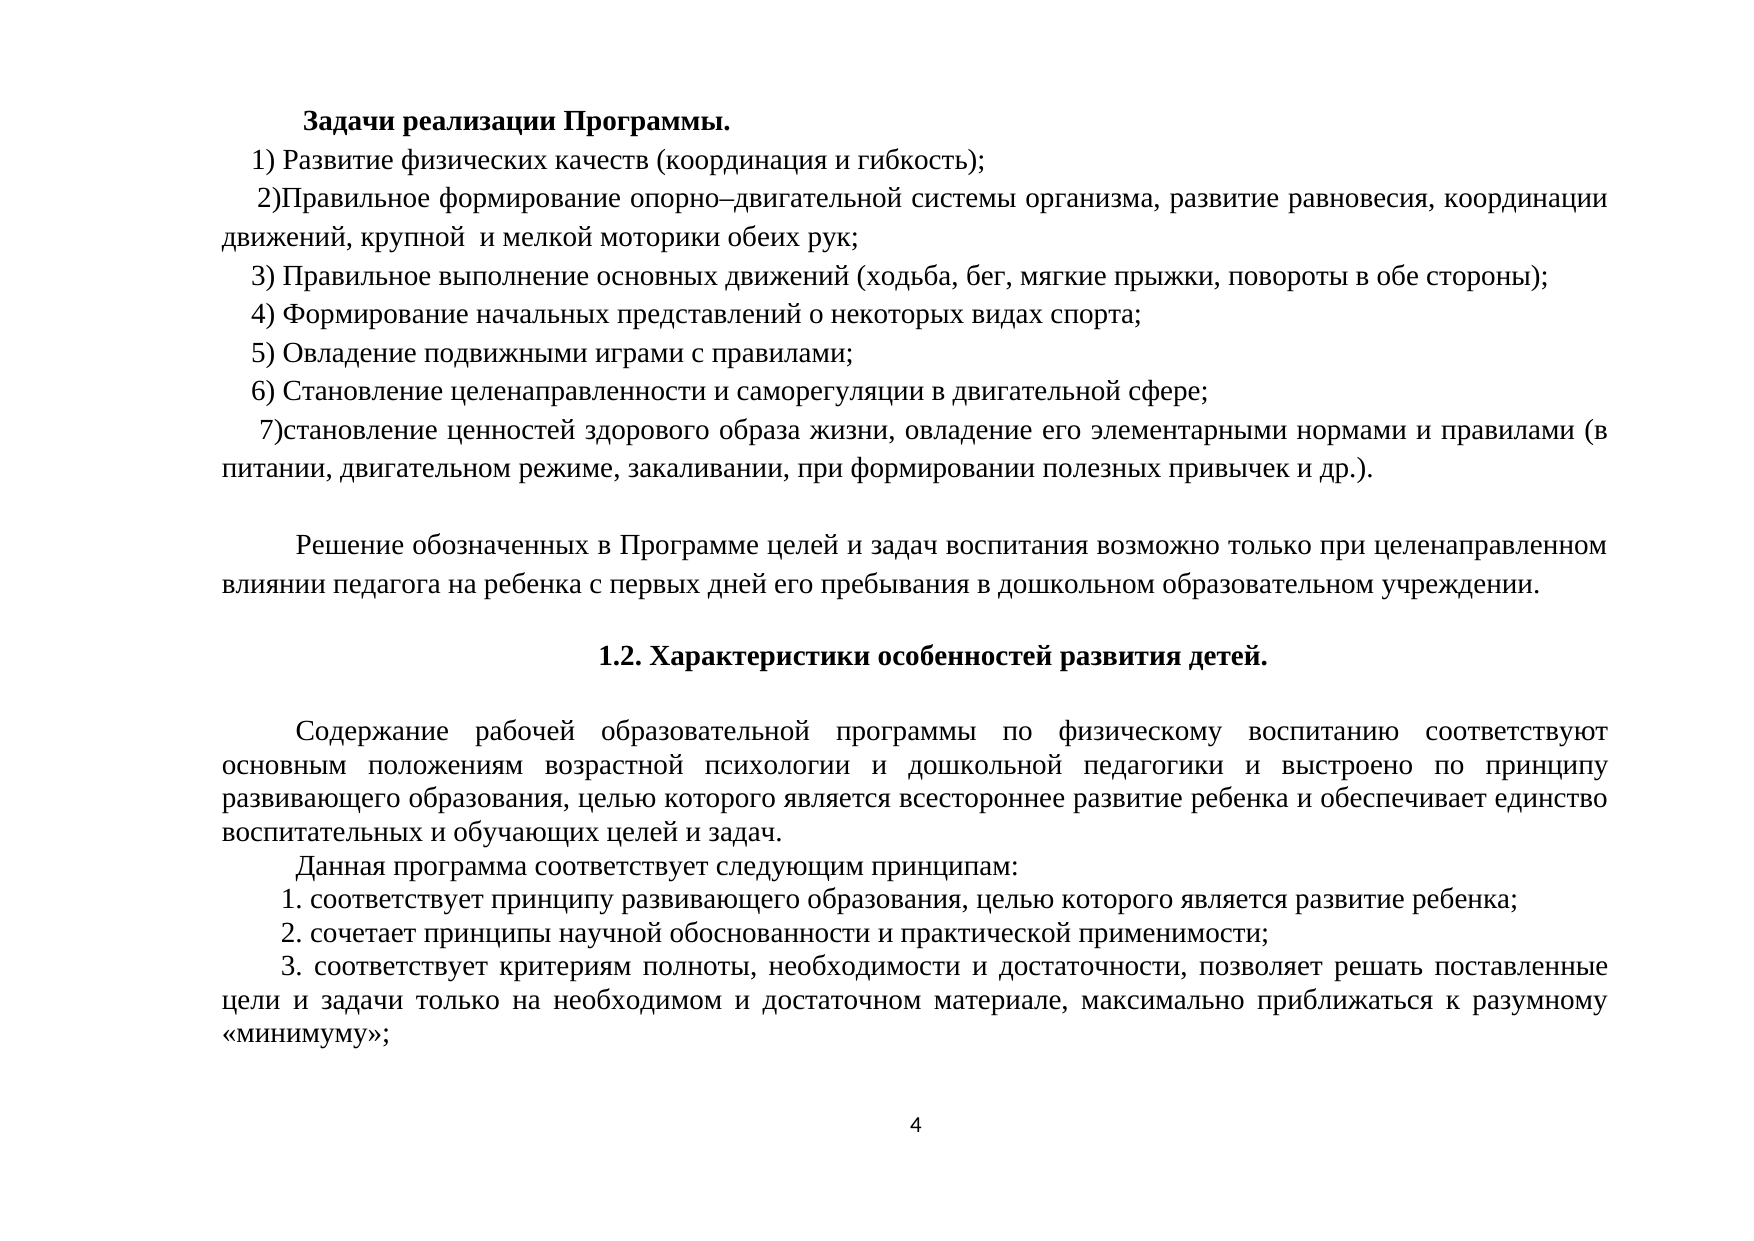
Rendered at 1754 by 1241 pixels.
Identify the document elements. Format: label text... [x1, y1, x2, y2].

list 5) Овладение подвижными играми с правилами; [222, 335, 1609, 368]
text 3. соответствует критериям полноты, необходимости и достаточности, позволяет решать поставленные цели и задачи только на необходимом и достаточном материале, максимально приближаться к разумному «минимуму»; [222, 948, 1609, 1049]
text 1. соответствует принципу развивающего образования, целью которого является развитие ребенка; [222, 881, 1609, 915]
list 6) Становление целенаправленности и саморегуляции в двигательной сфере; [222, 373, 1609, 407]
list 4) Формирование начальных представлений о некоторых видах спорта; [222, 296, 1609, 330]
list 2)Правильное формирование опорно–двигательной системы организма, развитие равновесия, координации движений, крупной и мелкой моторики обеих рук; [222, 181, 1609, 253]
list 7)становление ценностей здорового образа жизни, овладение его элементарными нормами и правилами (в питании, двигательном режиме, закаливании, при формировании полезных привычек и др.). [222, 412, 1609, 484]
text 1) Развитие физических качеств (координация и гибкость); [222, 142, 1609, 176]
text Решение обозначенных в Программе целей и задач воспитания возможно только при целенаправленном влиянии педагога на ребенка с первых дней его пребывания в дошкольном образовательном учреждении. [222, 527, 1609, 599]
list 3) Правильное выполнение основных движений (ходьба, бег, мягкие прыжки, повороты в обе стороны); [222, 258, 1609, 291]
text Содержание рабочей образовательной программы по физическому воспитанию соответствуют основным положениям возрастной психологии и дошкольной педагогики и выстроено по принципу развивающего образования, целью которого является всестороннее развитие ребенка и обеспечивает единство воспитательных и обучающих целей и задач. [222, 713, 1609, 848]
text 2. сочетает принципы научной обоснованности и практической применимости; [222, 915, 1609, 948]
text Данная программа соответствует следующим принципам: [222, 848, 1609, 881]
text Задачи реализации Программы. [222, 103, 1609, 137]
text 1.2. Характеристики особенностей развития детей. [257, 638, 1609, 672]
